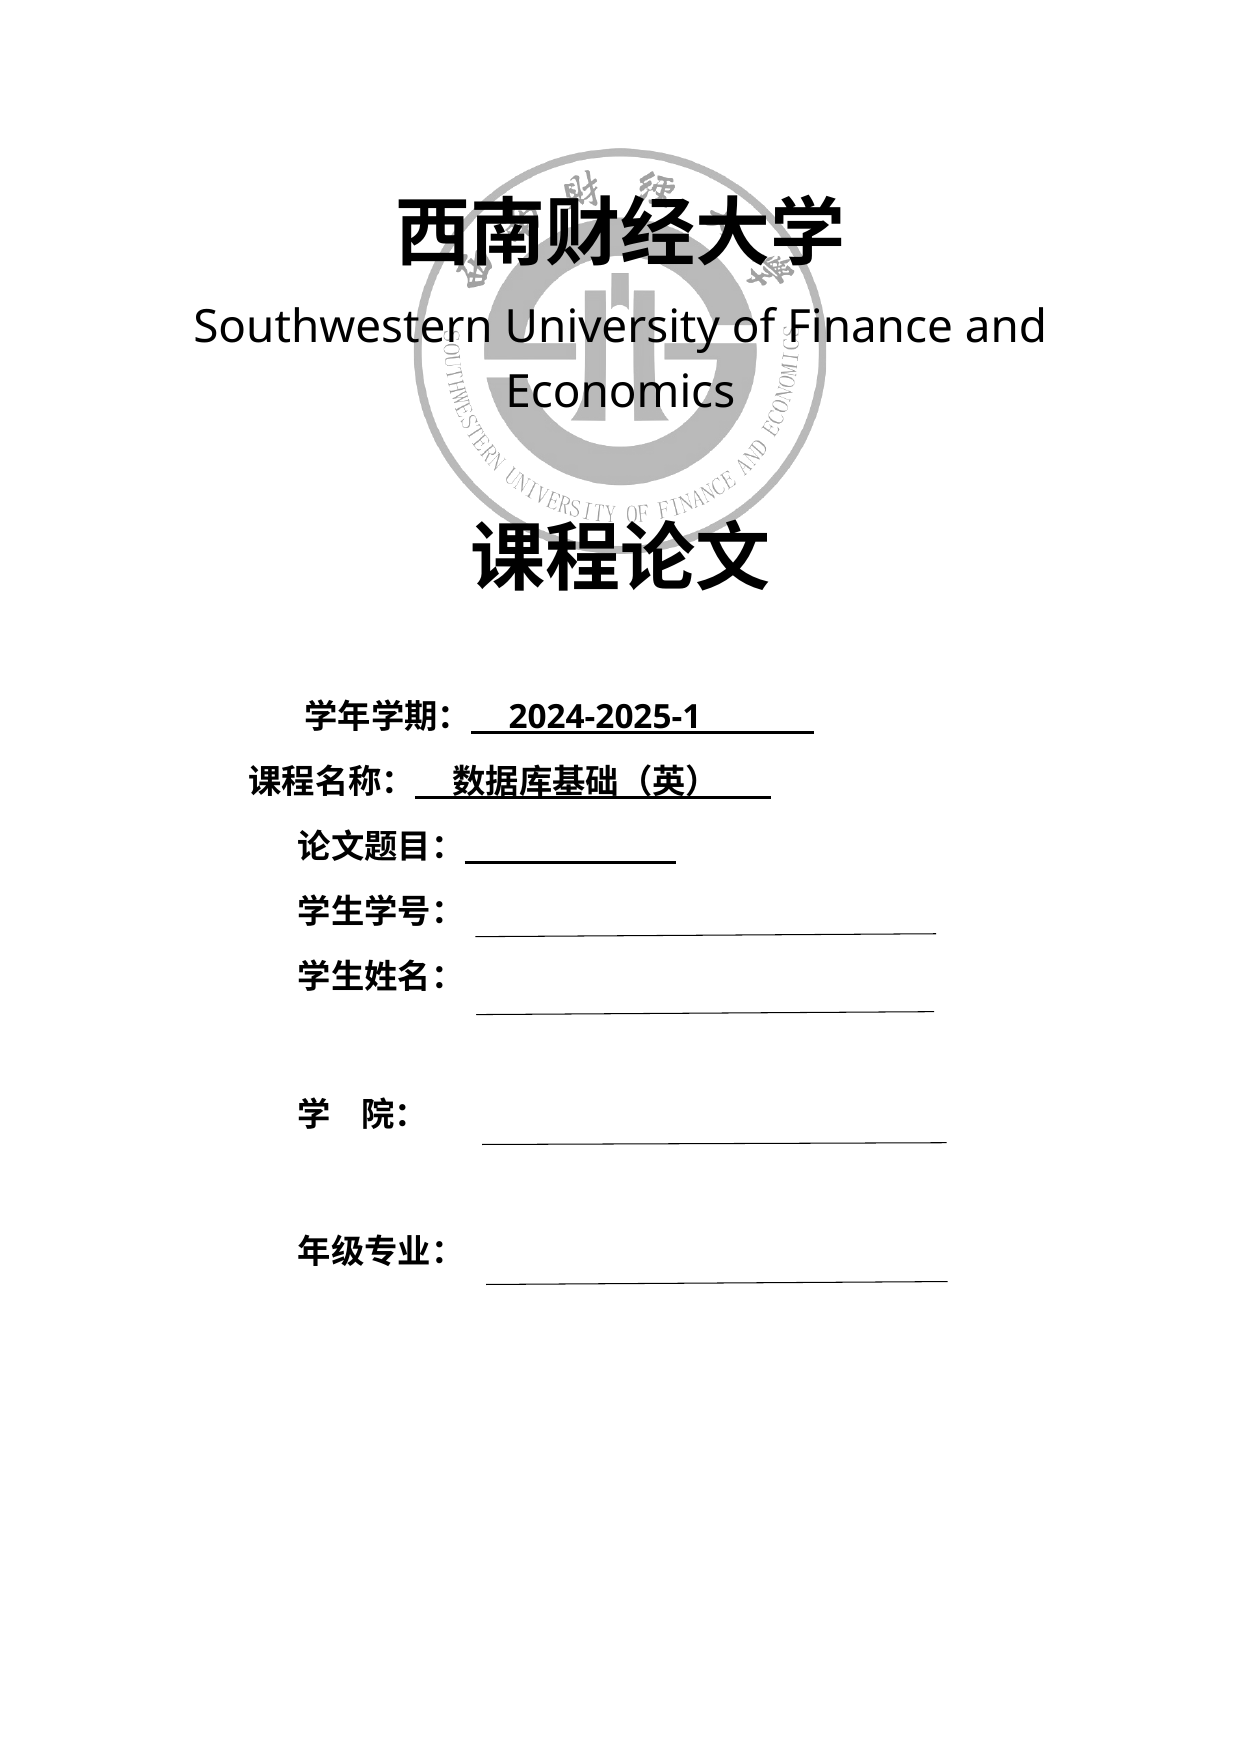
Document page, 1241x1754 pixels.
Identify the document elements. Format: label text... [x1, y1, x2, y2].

text 学生姓名： [187, 942, 1053, 1007]
text 课程名称： 数据库基础（英） [187, 747, 1053, 812]
text 西南财经大学 [187, 162, 1053, 292]
text 论文题目： [187, 812, 1053, 877]
text 学年学期： 2024-2025-1 [187, 682, 1053, 747]
text 年级专业： [187, 1217, 1053, 1282]
text Southwestern University of Finance and Economics [187, 292, 1053, 422]
text 课程论文 [187, 487, 1053, 617]
text 学 院： [187, 1079, 1053, 1144]
text 学生学号： [187, 877, 1053, 942]
